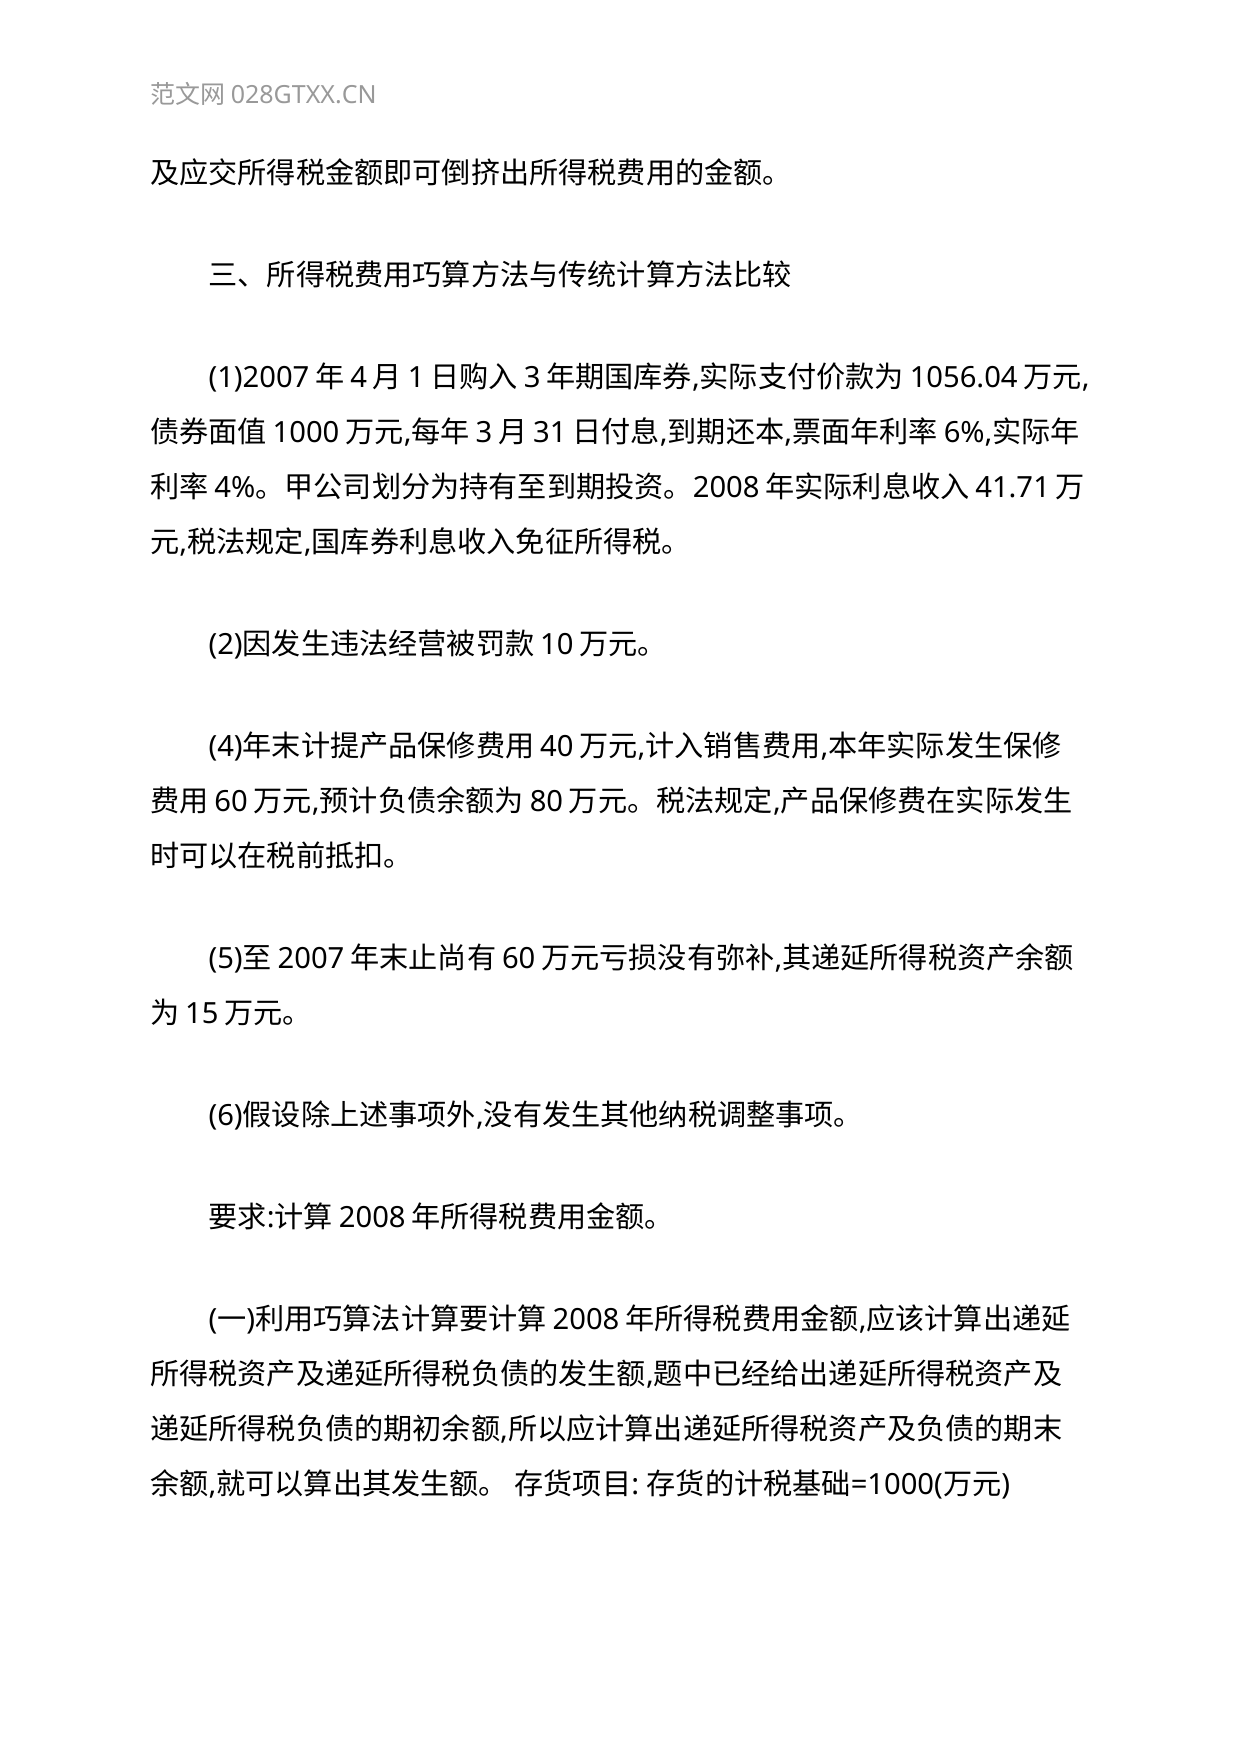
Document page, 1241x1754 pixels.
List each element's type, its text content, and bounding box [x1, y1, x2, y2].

text (1)2007年4月1日购入3年期国库券,实际支付价款为1056.04万元,债券面值1000万元,每年3月31日付息,到期还本,票面年利率6%,实际年利率4%。甲公司划分为持有至到期投资。2008年实际利息收入41.71万元,税法规定,国库券利息收入免征所得税。 [150, 353, 1090, 561]
text (一)利用巧算法计算要计算2008年所得税费用金额,应该计算出递延所得税资产及递延所得税负债的发生额,题中已经给出递延所得税资产及递延所得税负债的期初余额,所以应计算出递延所得税资产及负债的期末余额,就可以算出其发生额。 存货项目: 存货的计税基础=1000(万元) [150, 1295, 1090, 1503]
text 要求:计算2008年所得税费用金额。 [150, 1193, 1090, 1236]
text (5)至2007年末止尚有60万元亏损没有弥补,其递延所得税资产余额为15万元。 [150, 934, 1090, 1032]
text (6)假设除上述事项外,没有发生其他纳税调整事项。 [150, 1091, 1090, 1134]
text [150, 150, 1090, 192]
text (4)年末计提产品保修费用40万元,计入销售费用,本年实际发生保修费用60万元,预计负债余额为80万元。税法规定,产品保修费在实际发生时可以在税前抵扣。 [150, 722, 1090, 875]
text (2)因发生违法经营被罚款10万元。 [150, 621, 1090, 663]
text 三、所得税费用巧算方法与传统计算方法比较 [150, 252, 1090, 294]
